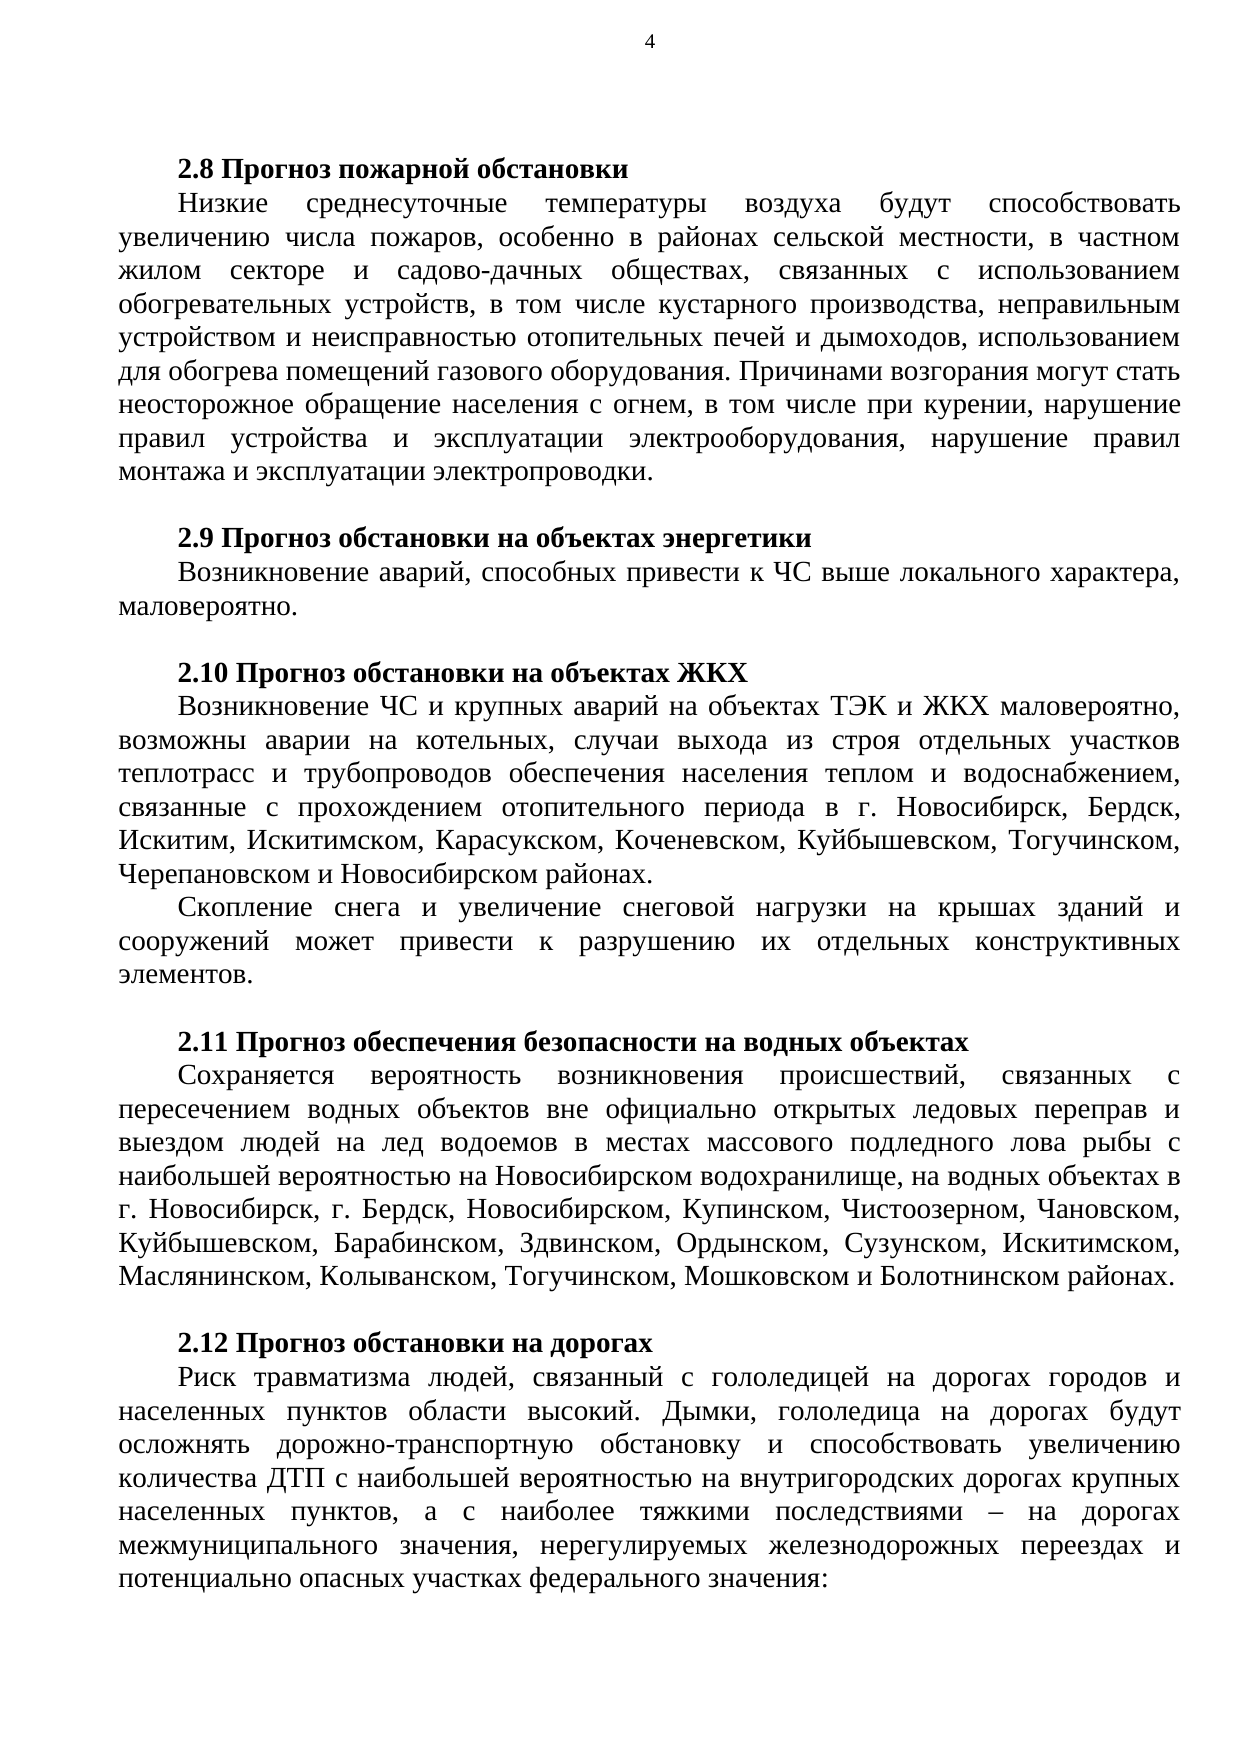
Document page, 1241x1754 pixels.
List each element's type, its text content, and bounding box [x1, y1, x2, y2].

text 2.12 Прогноз обстановки на дорогах [118, 1326, 1181, 1359]
text Низкие среднесуточные температуры воздуха будут способствовать увеличению числа пожаров, особенно в районах сельской местности, в частном жилом секторе и садово-дачных обществах, связанных с использованием обогревательных устройств, в том числе кустарного производства, неправильным устройством и неисправностью отопительных печей и дымоходов, использованием для обогрева помещений газового оборудования. Причинами возгорания могут стать неосторожное обращение населения с огнем, в том числе при курении, нарушение правил устройства и эксплуатации электрооборудования, нарушение правил монтажа и эксплуатации электропроводки. [118, 185, 1181, 487]
text Возникновение аварий, способных привести к ЧС выше локального характера, маловероятно. [118, 554, 1181, 621]
text 2.11 Прогноз обеспечения безопасности на водных объектах [118, 1024, 1181, 1057]
text Сохраняется вероятность возникновения происшествий, связанных с пересечением водных объектов вне официально открытых ледовых переправ и выездом людей на лед водоемов в местах массового подледного лова рыбы с наибольшей вероятностью на Новосибирском водохранилище, на водных объектах в г. Новосибирск, г. Бердск, Новосибирском, Купинском, Чистоозерном, Чановском, Куйбышевском, Барабинском, Здвинском, Ордынском, Сузунском, Искитимском, Маслянинском, Колыванском, Тогучинском, Мошковском и Болотнинском районах. [118, 1057, 1181, 1292]
text Риск травматизма людей, связанный с гололедицей на дорогах городов и населенных пунктов области высокий. Дымки, гололедица на дорогах будут осложнять дорожно-транспортную обстановку и способствовать увеличению количества ДТП с наибольшей вероятностью на внутригородских дорогах крупных населенных пунктов, а с наиболее тяжкими последствиями – на дорогах межмуниципального значения, нерегулируемых железнодорожных переездах и потенциально опасных участках федерального значения: [118, 1359, 1181, 1594]
text 2.9 Прогноз обстановки на объектах энергетики [118, 521, 1181, 554]
text 2.8 Прогноз пожарной обстановки [118, 152, 1181, 185]
text Скопление снега и увеличение снеговой нагрузки на крышах зданий и сооружений может привести к разрушению их отдельных конструктивных элементов. [118, 889, 1181, 990]
text 2.10 Прогноз обстановки на объектах ЖКХ [118, 655, 1181, 688]
text Возникновение ЧС и крупных аварий на объектах ТЭК и ЖКХ маловероятно, возможны аварии на котельных, случаи выхода из строя отдельных участков теплотрасс и трубопроводов обеспечения населения теплом и водоснабжением, связанные с прохождением отопительного периода в г. Новосибирск, Бердск, Искитим, Искитимском, Карасукском, Коченевском, Куйбышевском, Тогучинском, Черепановском и Новосибирском районах. [118, 688, 1181, 889]
